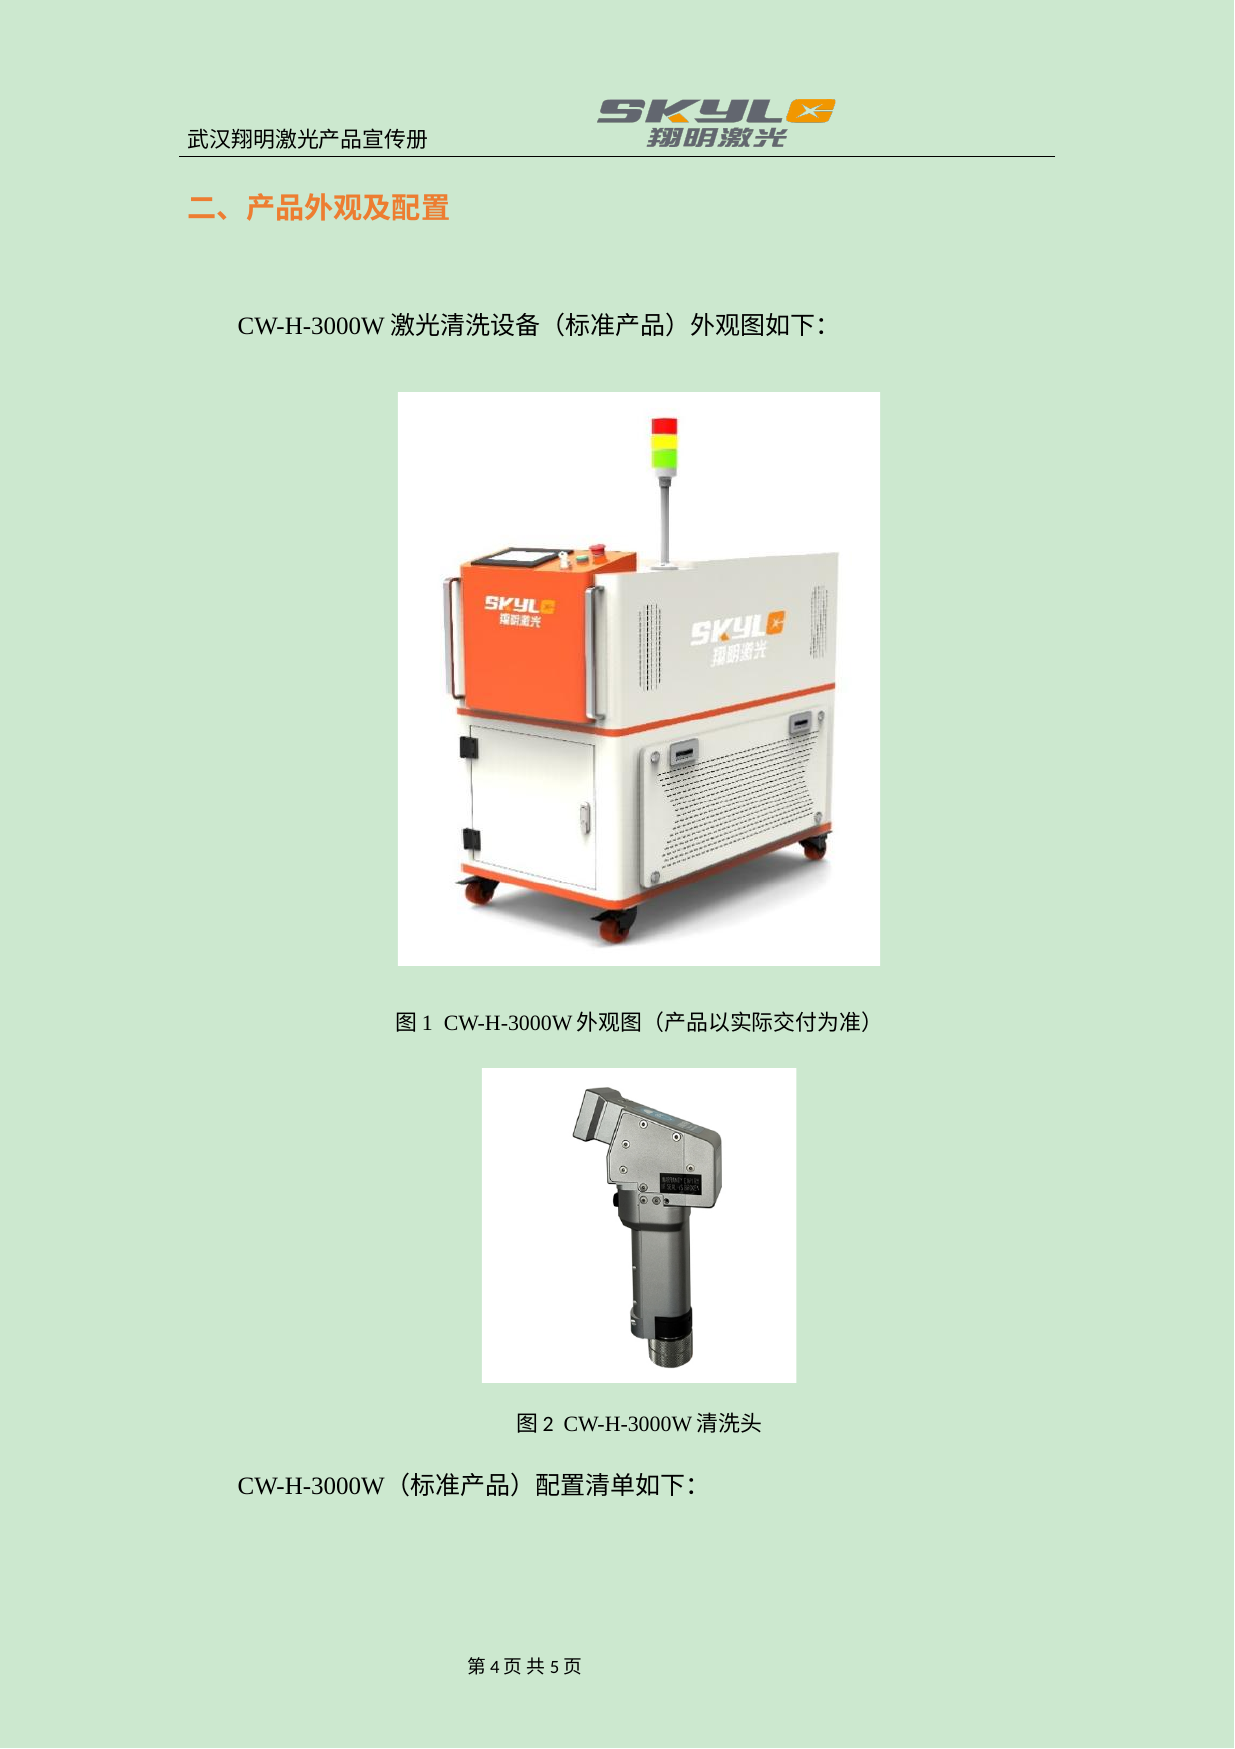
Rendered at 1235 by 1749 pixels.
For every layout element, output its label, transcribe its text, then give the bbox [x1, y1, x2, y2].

text CW-H-3000W激光清洗设备（标准产品）外观图如下： [187, 291, 1047, 356]
text CW-H-3000W（标准产品）配置清单如下： [187, 1451, 1047, 1516]
picture [481, 1068, 797, 1383]
subtitle 产品外观及配置 [187, 173, 1047, 238]
picture [397, 392, 881, 966]
picture [594, 90, 836, 148]
text 图2 CW-H-3000W清洗头 [231, 1406, 1047, 1438]
text 图1 CW-H-3000W外观图（产品以实际交付为准） [187, 1004, 1047, 1037]
